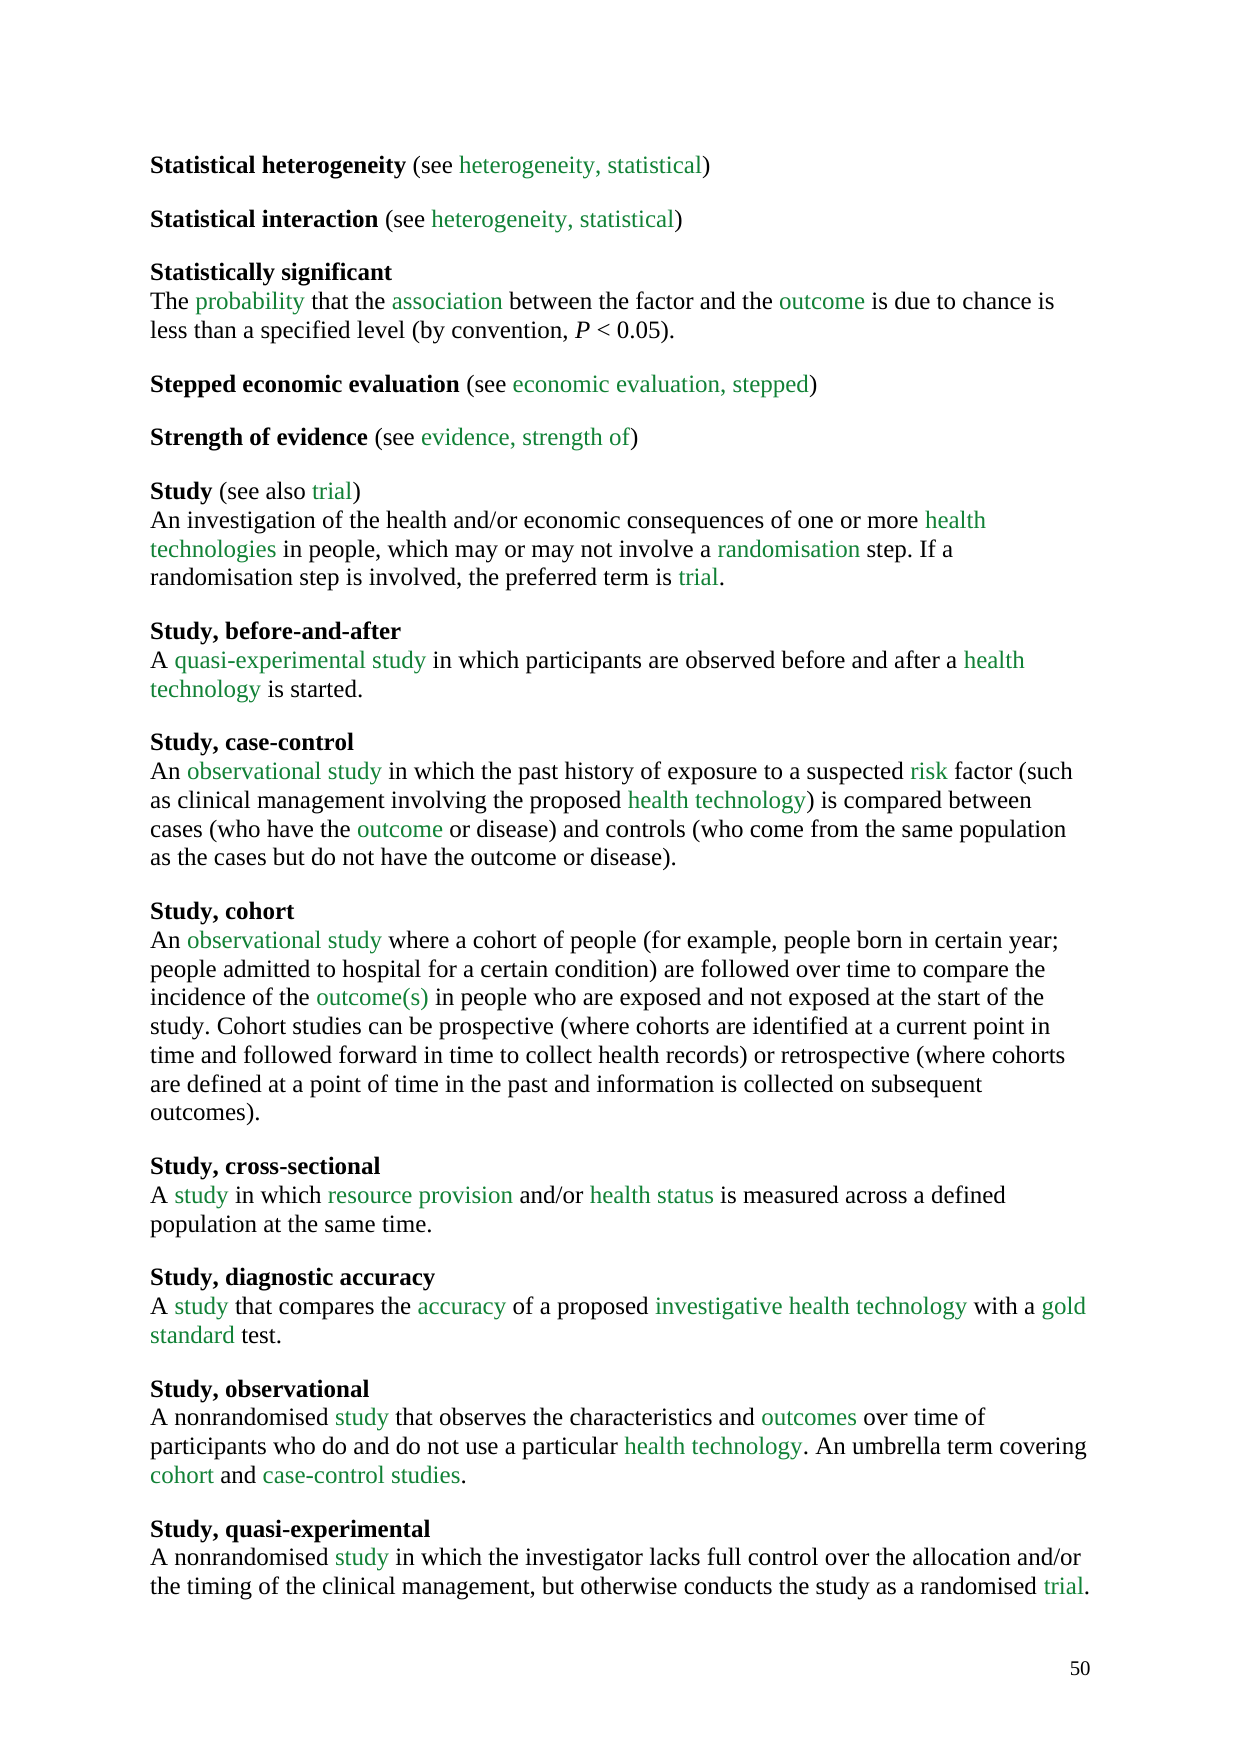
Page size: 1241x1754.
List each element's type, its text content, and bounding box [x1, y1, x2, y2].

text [150, 1514, 1090, 1600]
text Strength of evidence (see evidence, strength of) [150, 422, 1090, 451]
text Study, before-and-after A quasi-experimental study in which participants are observed before and after a health technology is started. [150, 616, 1090, 702]
text Study, diagnostic accuracy A study that compares the accuracy of a proposed investigative health technology with a gold standard test. [150, 1262, 1090, 1349]
text Stepped economic evaluation (see economic evaluation, stepped) [150, 369, 1090, 397]
text Statistically significant The probability that the association between the factor and the outcome is due to chance is less than a specified level (by convention, P < 0.05). [150, 257, 1090, 344]
text Study (see also trial) An investigation of the health and/or economic consequences of one or more health technologies in people, which may or may not involve a randomisation step. If a randomisation step is involved, the preferred term is trial. [150, 476, 1090, 591]
text Study, cohort An observational study where a cohort of people (for example, people born in certain year; people admitted to hospital for a certain condition) are followed over time to compare the incidence of the outcome(s) in people who are exposed and not exposed at the start of the study. Cohort studies can be prospective (where cohorts are identified at a current point in time and followed forward in time to collect health records) or retrospective (where cohorts are defined at a point of time in the past and information is collected on subsequent outcomes). [150, 896, 1090, 1126]
text Study, cross-sectional A study in which resource provision and/or health status is measured across a defined population at the same time. [150, 1151, 1090, 1237]
text Statistical heterogeneity (see heterogeneity, statistical) [150, 150, 1090, 179]
text Study, case-control An observational study in which the past history of exposure to a suspected risk factor (such as clinical management involving the proposed health technology) is compared between cases (who have the outcome or disease) and controls (who come from the same population as the cases but do not have the outcome or disease). [150, 727, 1090, 871]
text Study, observational A nonrandomised study that observes the characteristics and outcomes over time of participants who do and do not use a particular health technology. An umbrella term covering cohort and case-control studies. [150, 1374, 1090, 1489]
text Statistical interaction (see heterogeneity, statistical) [150, 204, 1090, 232]
